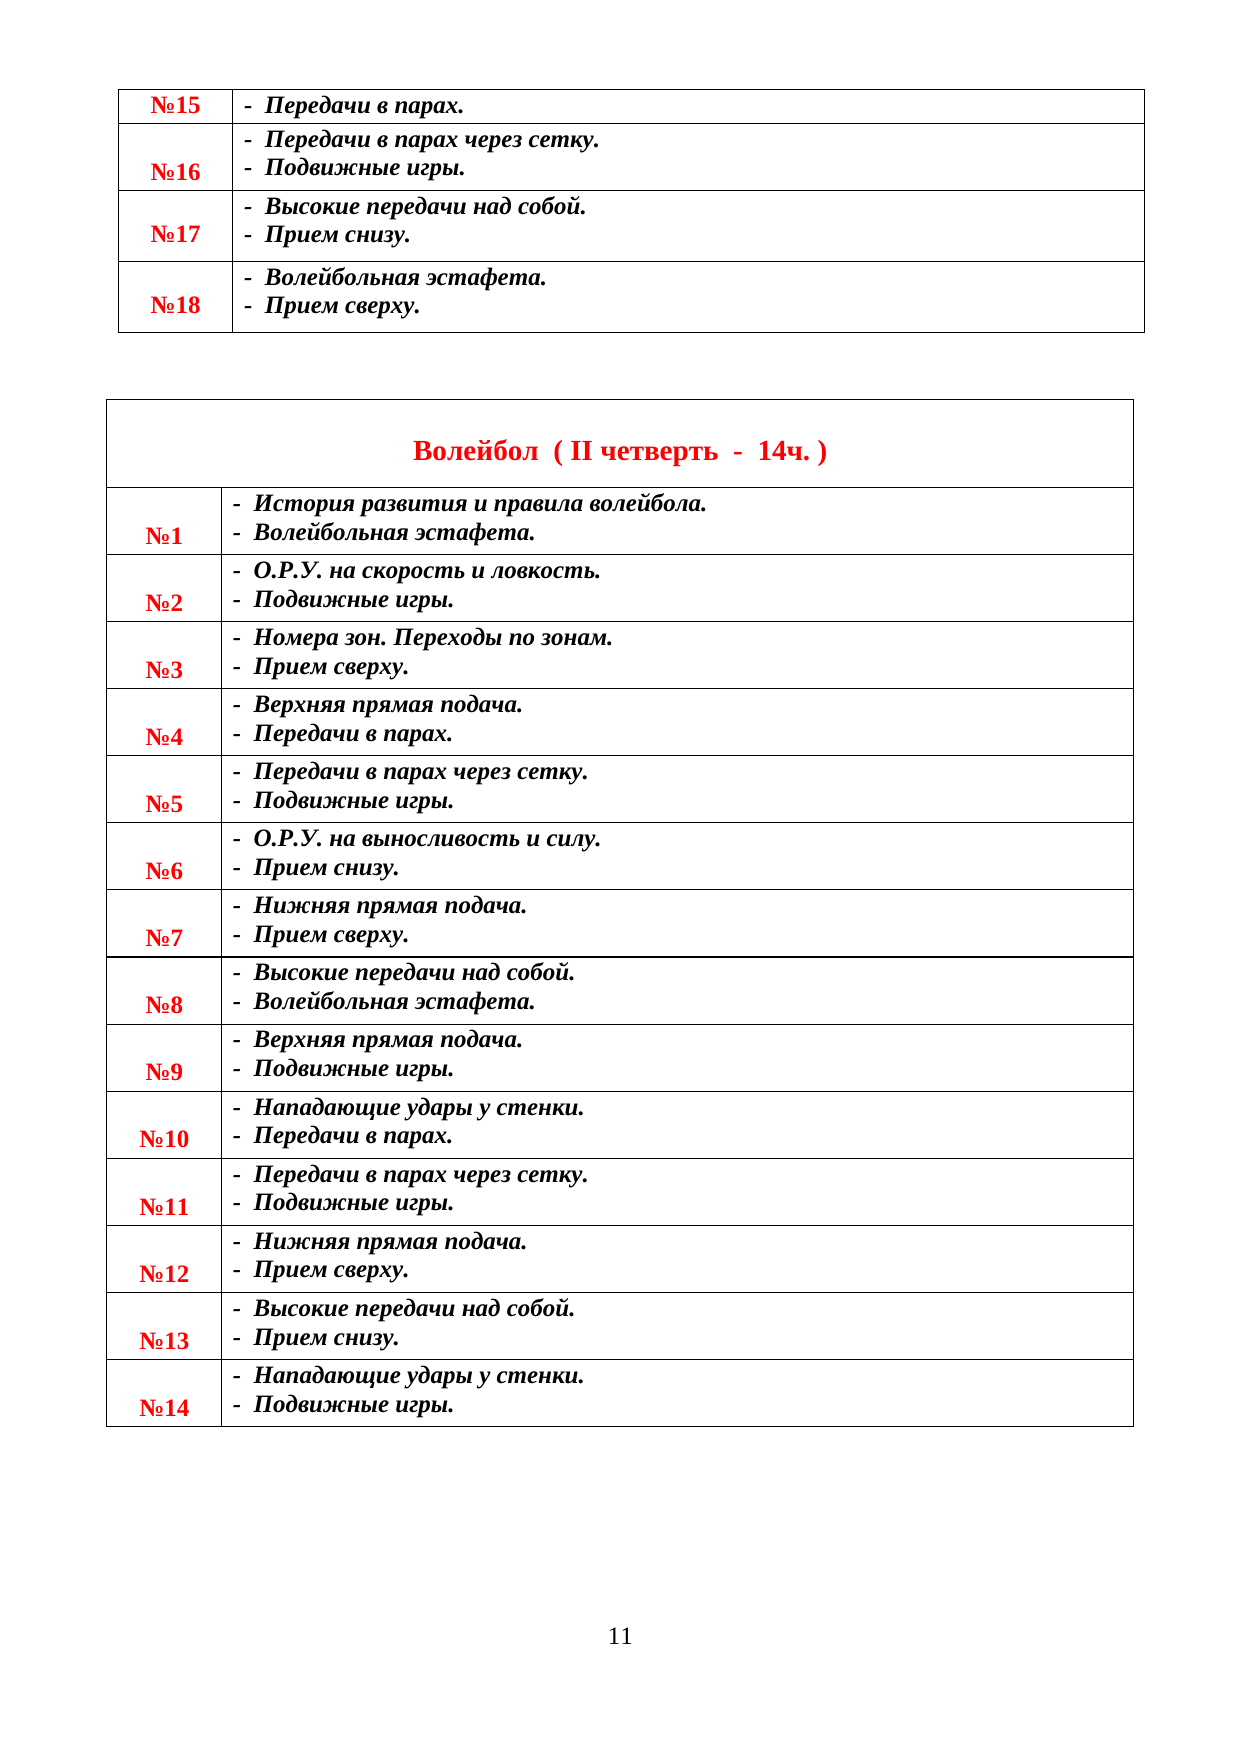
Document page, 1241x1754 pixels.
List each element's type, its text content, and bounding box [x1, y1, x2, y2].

table_cell - О.Р.У. на выносливость и силу. - Прием снизу. [222, 823, 1133, 889]
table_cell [233, 262, 1144, 332]
table_cell - Верхняя прямая подача. - Подвижные игры. [222, 1025, 1133, 1091]
table_cell - Высокие передачи над собой. - Прием снизу. [233, 191, 1144, 261]
table_cell №16 [119, 124, 232, 190]
table_cell №8 [107, 958, 221, 1023]
table_cell №2 [107, 555, 221, 621]
table_cell №5 [107, 756, 221, 822]
table_cell - Высокие передачи над собой. - Прием снизу. [222, 1293, 1133, 1359]
table_cell - Передачи в парах через сетку. - Подвижные игры. [222, 1159, 1133, 1225]
table_header Волейбол ( II четверть - 14ч. ) [107, 400, 1133, 487]
table_cell №9 [107, 1025, 221, 1091]
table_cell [233, 90, 1144, 123]
table_cell №3 [107, 622, 221, 688]
table_cell №15 [119, 90, 232, 123]
table_cell №10 [107, 1092, 221, 1158]
table_cell - Нижняя прямая подача. - Прием сверху. [222, 1226, 1133, 1292]
table_cell - О.Р.У. на скорость и ловкость. - Подвижные игры. [222, 555, 1133, 621]
table_cell - Нападающие удары у стенки. - Передачи в парах. [222, 1092, 1133, 1158]
table_cell №14 [107, 1360, 221, 1426]
table_cell - Передачи в парах через сетку. - Подвижные игры. [222, 756, 1133, 822]
table_cell №17 [119, 191, 232, 261]
table_cell - Нижняя прямая подача. - Прием сверху. [222, 890, 1133, 956]
table_cell - Номера зон. Переходы по зонам. - Прием сверху. [222, 622, 1133, 688]
table_cell - История развития и правила волейбола. - Волейбольная эстафета. [222, 488, 1133, 554]
table_cell - Нападающие удары у стенки. - Подвижные игры. [222, 1360, 1133, 1426]
table_cell - Передачи в парах через сетку. - Подвижные игры. [233, 124, 1144, 190]
table_cell №6 [107, 823, 221, 889]
table_cell №12 [107, 1226, 221, 1292]
table_cell №7 [107, 890, 221, 956]
table_cell №13 [107, 1293, 221, 1359]
table_cell - Верхняя прямая подача. - Передачи в парах. [222, 689, 1133, 755]
table_cell №4 [107, 689, 221, 755]
table_cell №11 [107, 1159, 221, 1225]
table_cell №1 [107, 488, 221, 554]
table_cell №18 [119, 262, 232, 332]
table_cell - Высокие передачи над собой. - Волейбольная эстафета. [222, 958, 1133, 1023]
